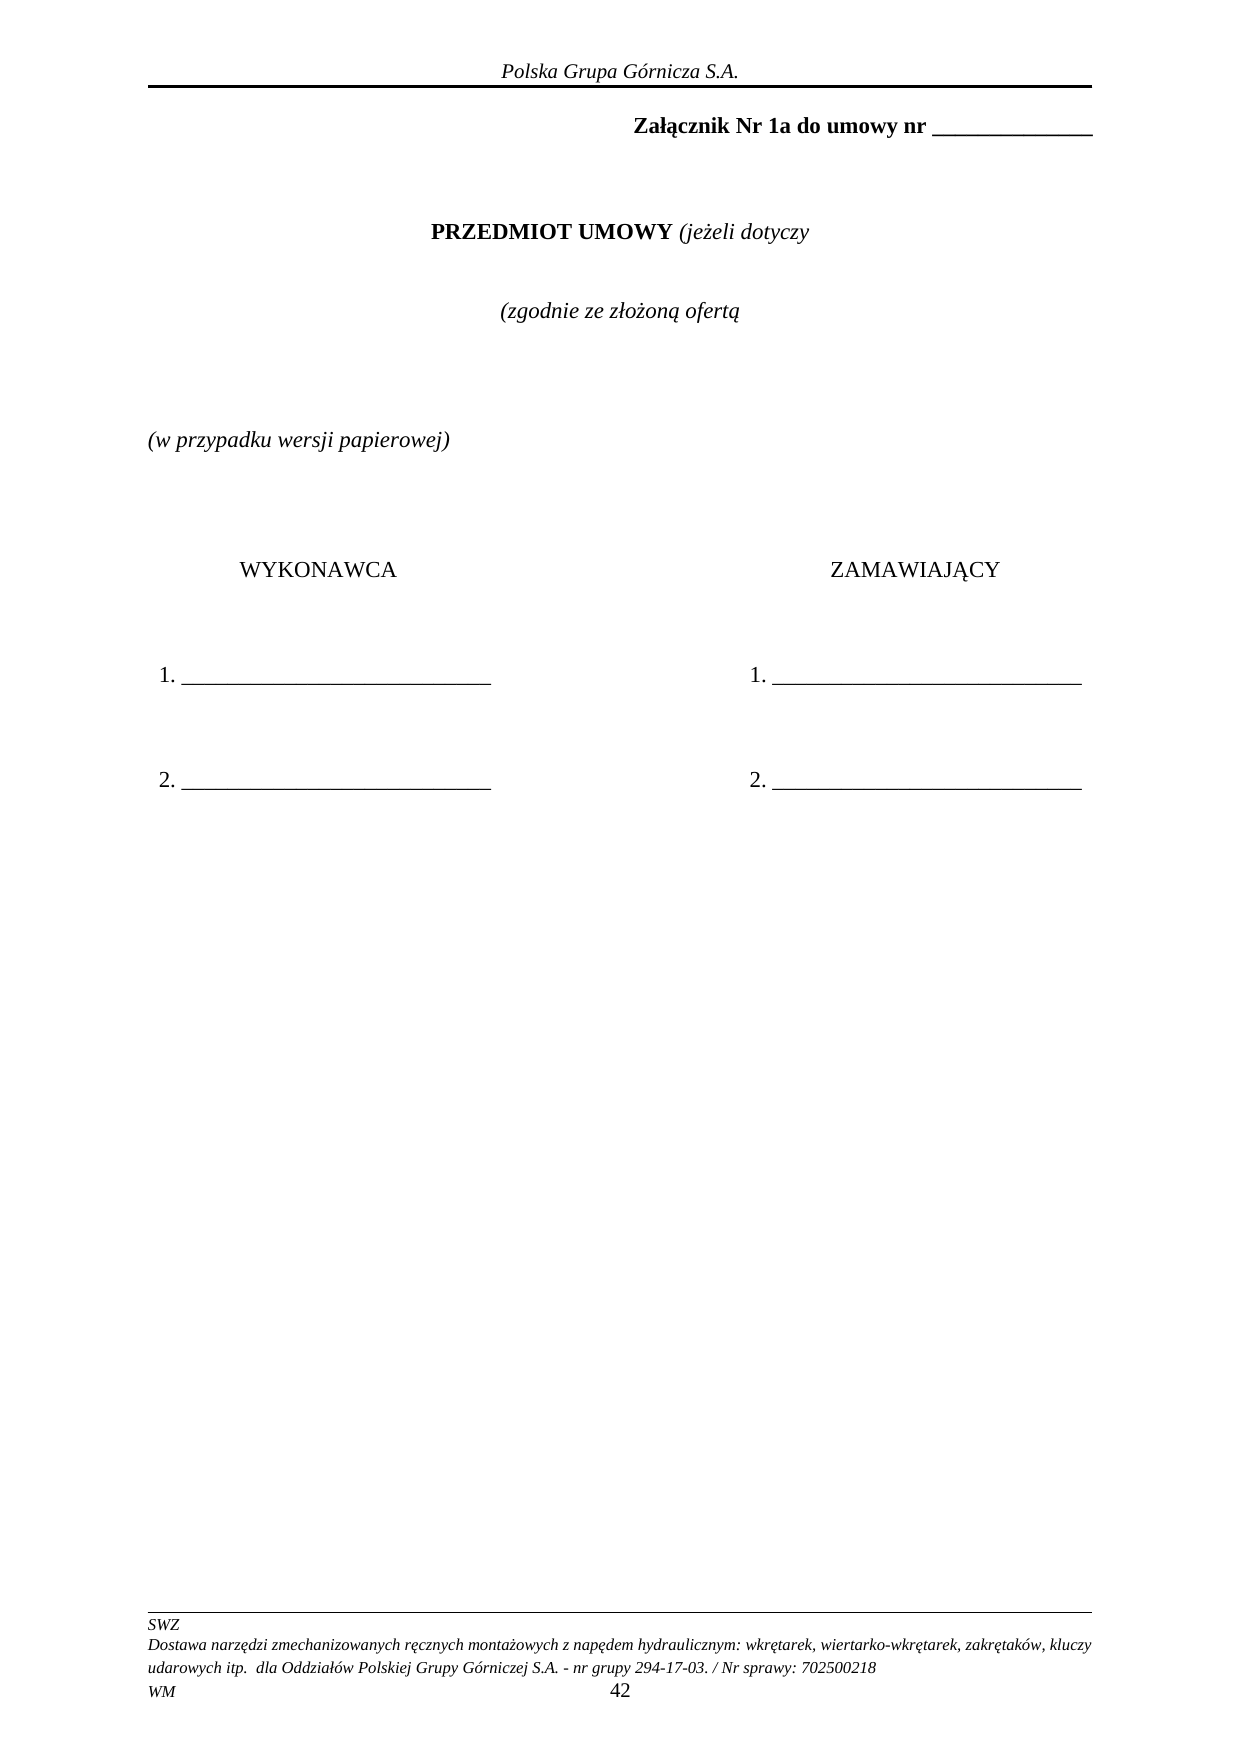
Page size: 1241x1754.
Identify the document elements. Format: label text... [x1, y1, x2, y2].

text WYKONAWCA ZAMAWIAJĄCY [148, 556, 1092, 582]
text 2. ___________________________ 2. ___________________________ [148, 766, 1092, 793]
list PRZEDMIOT UMOWY (jeżeli dotyczy [148, 218, 1092, 244]
text Załącznik Nr 1a do umowy nr ______________ [148, 112, 1092, 139]
list (zgodnie ze złożoną ofertą [148, 297, 1092, 323]
text 1. ___________________________ 1. ___________________________ [148, 661, 1092, 687]
text (w przypadku wersji papierowej) [148, 426, 1092, 453]
